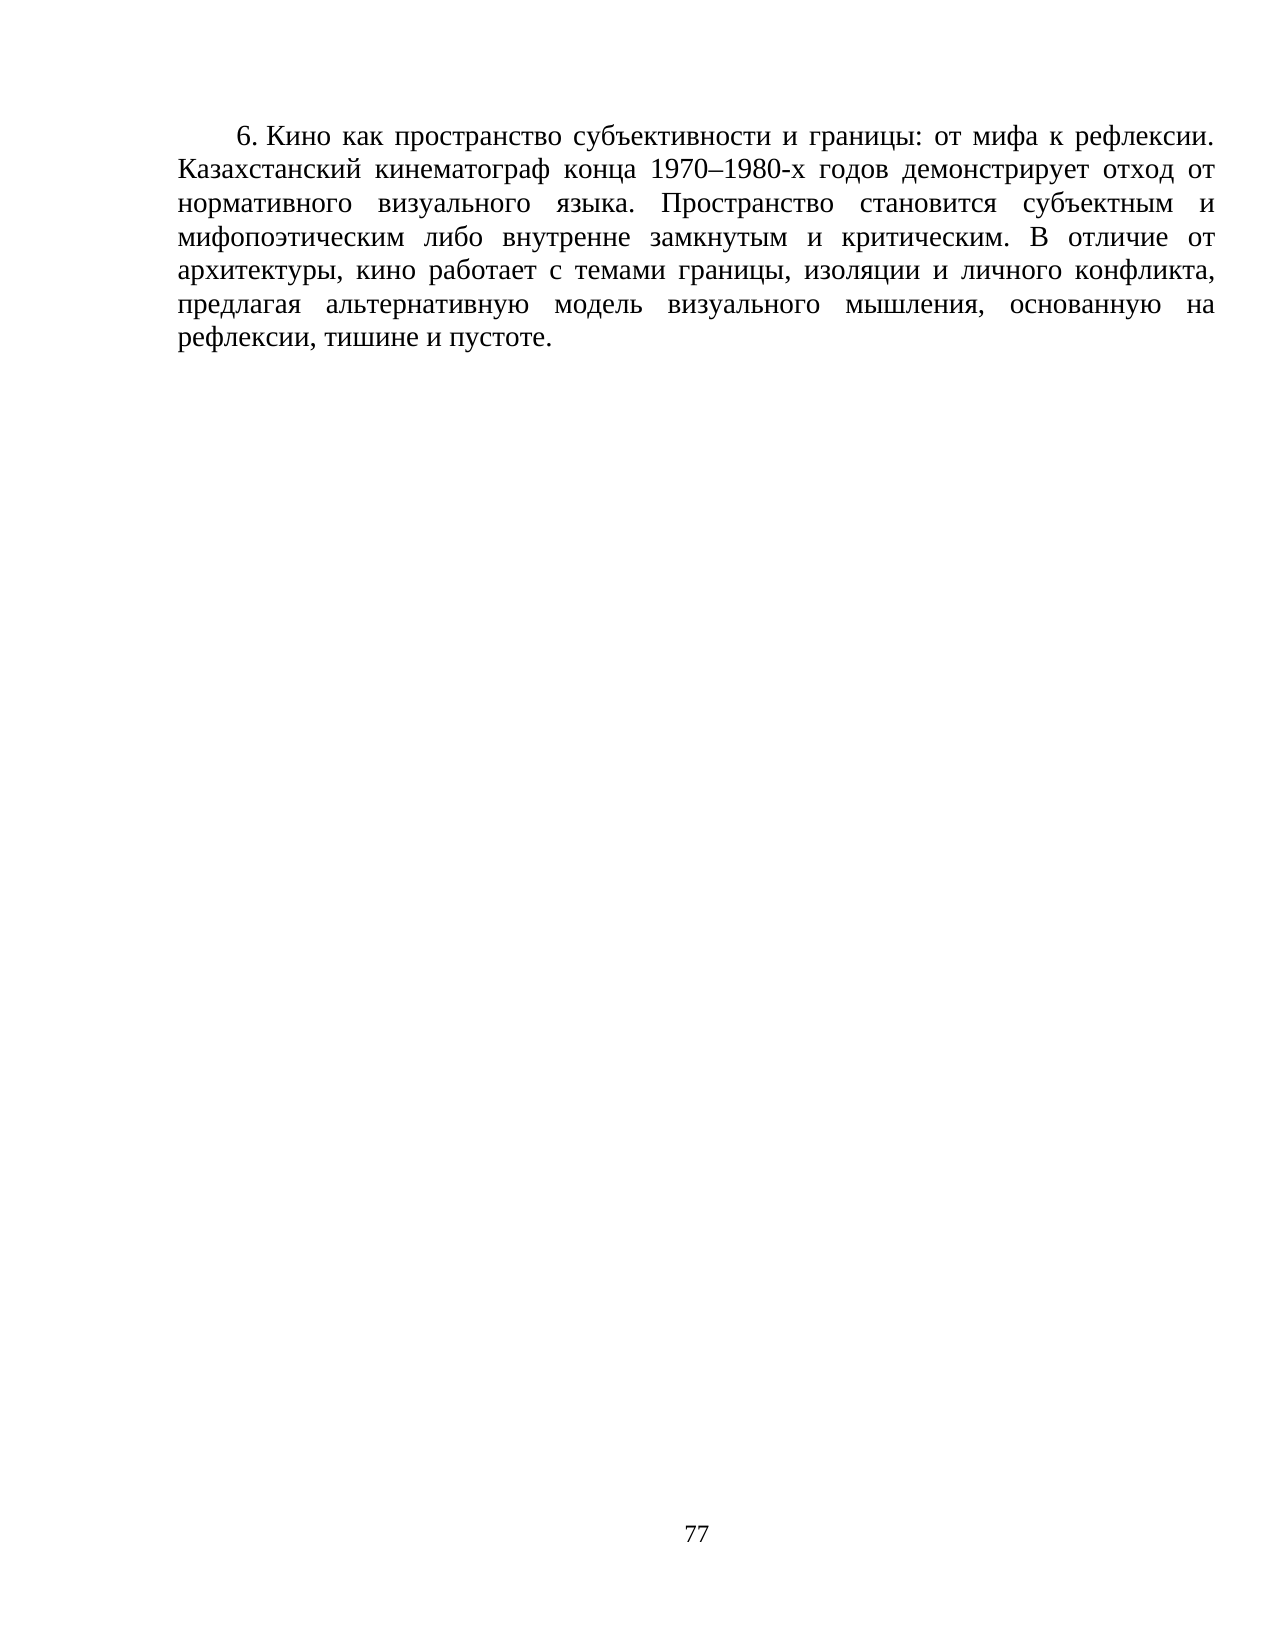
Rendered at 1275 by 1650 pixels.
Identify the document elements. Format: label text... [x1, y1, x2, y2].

list Кино как пространство субъективности и границы: от мифа к рефлексии. Казахстанский кинематограф конца 1970–1980-х годов демонстрирует отход от нормативного визуального языка. Пространство становится субъектным и мифопоэтическим либо внутренне замкнутым и критическим. В отличие от архитектуры, кино работает с темами границы, изоляции и личного конфликта, предлагая альтернативную модель визуального мышления, основанную на рефлексии, тишине и пустоте. [177, 118, 1216, 353]
